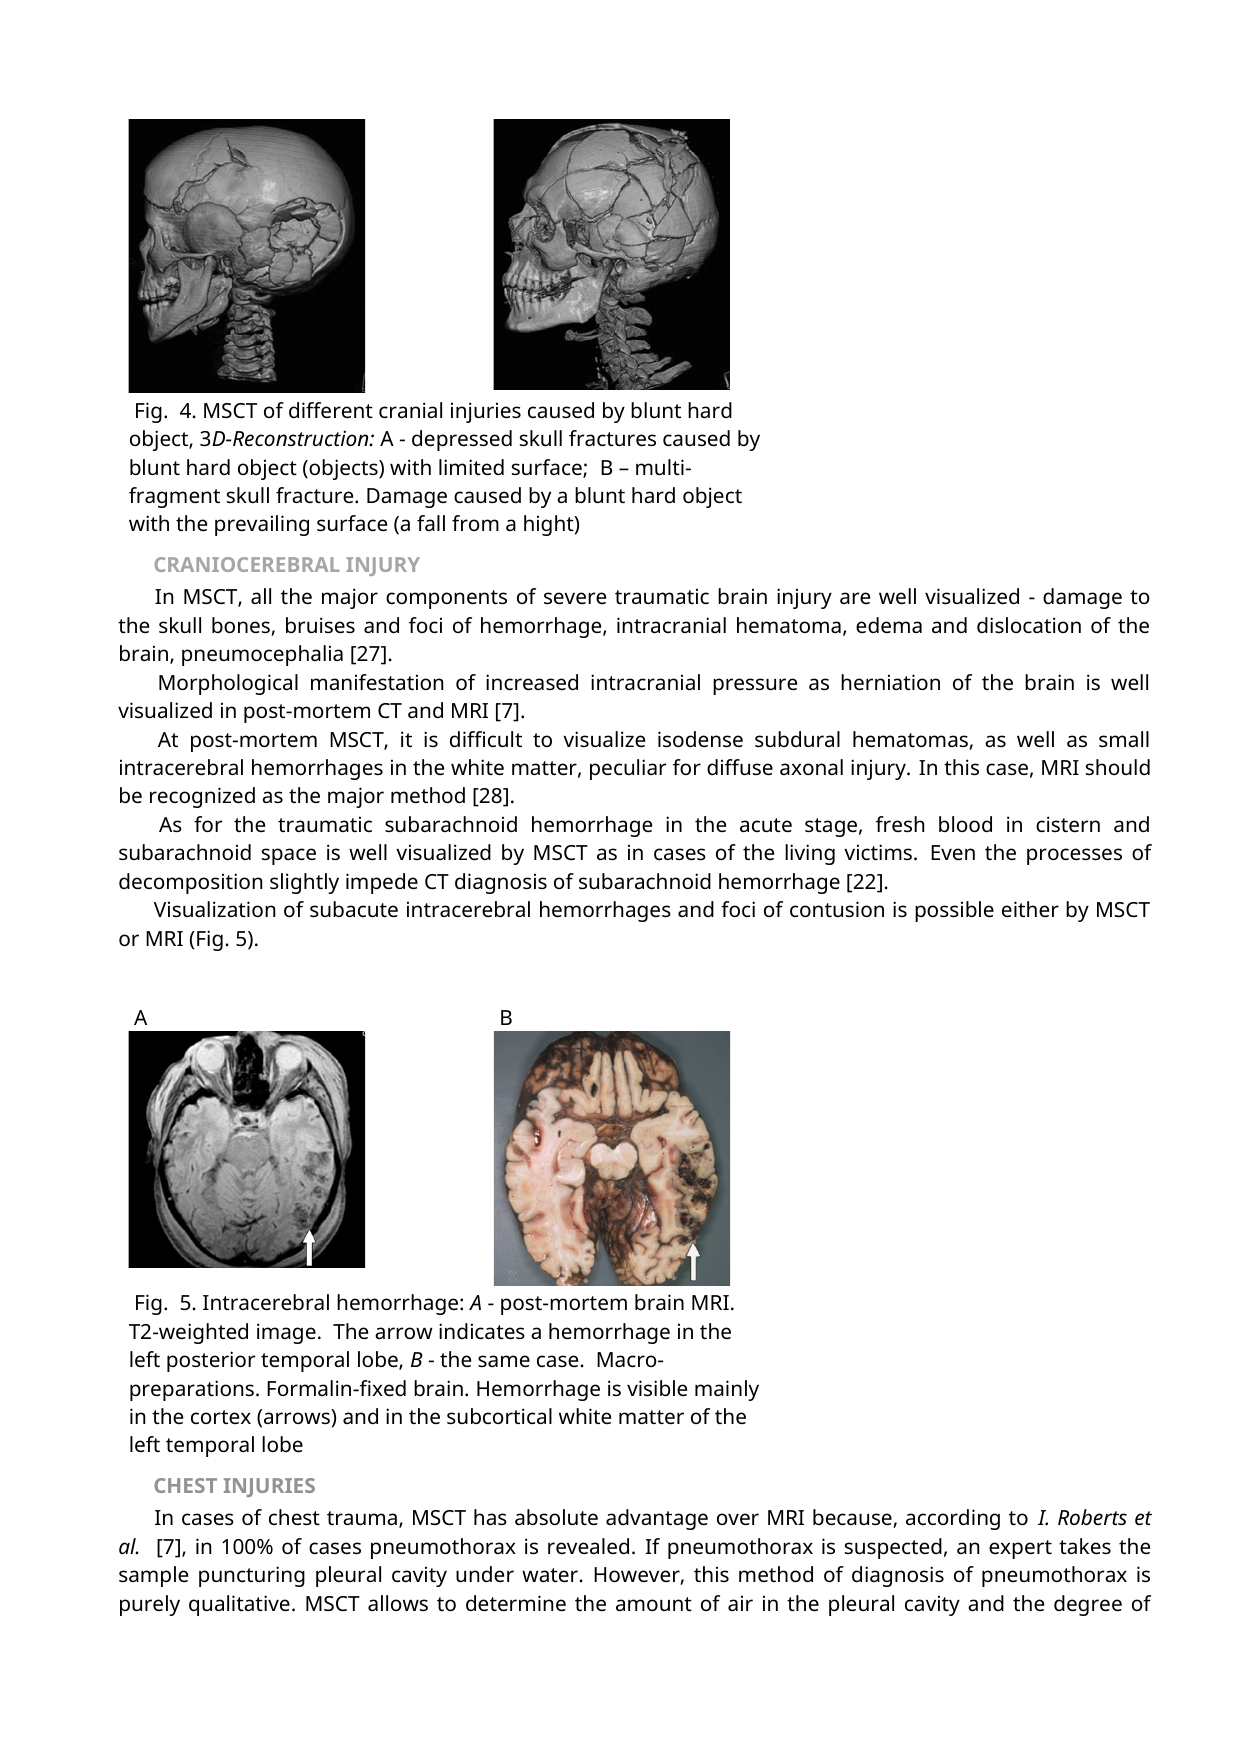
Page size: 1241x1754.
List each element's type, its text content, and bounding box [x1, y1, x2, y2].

text Морфологическое проявление повышенного внутричерепного давления — вклинения головного мозга хорошо визуализируются как при посмертном КТ, так и МРТ [7]. Morphological manifestation of increased intracranial pressure as herniation of the brain is well visualized in post-mortem CT and MRI [7]. [118, 668, 1152, 725]
table_header А A [117, 118, 481, 394]
text CHESTТравма грудной клетки Injuries [118, 1471, 1152, 1499]
table_header Б B [481, 118, 781, 394]
picture [493, 1031, 730, 1286]
text Что касается травматического субарахноидального кровоизлияния в острой стадии, то, как и в случаях с живыми пострадавшими, свежая кровь в цистернах и субарахноидальных щелях хорошо визуализируется при МСКТ. As for the traumatic subarachnoid hemorrhage in the acute stage, fresh blood in cistern and subarachnoid space is well visualized by MSCT as in cases of the living victims. Даже процессы гниения незначительно затрудняют КТ-диагностику субарахноидального кровоизлияния [22].Even the processes of decomposition slightly impede CT diagnosis of subarachnoid hemorrhage [22]. [118, 810, 1152, 895]
table_header Б B [482, 973, 781, 1287]
table_cell Рис. Fig. 4. МСКТ при различных повреждениях черепа, причиненных тупыми твердыми предметами, 3 D -реконструкция: А — вдавленные переломы костей черепа, полученные в результате воздействий тупого твердого предмета (предметов) с ограниченной поверхностью; 4. MSCT of different cranial injuries caused by blunt hard object, 3D-Reconstruction: A - depressed skull fractures caused by blunt hard object (objects) with limited surface; Б — многооскольчатый перелом костей черепа. B – multi-fragment skull fracture. Повреждение причинено тупым твердым предметом с преобладающей поверхностью (падение с высоты)Damage caused by a blunt hard object with the prevailing surface (a fall from a hight) [117, 394, 781, 539]
text Черепно-мозговая травма CRANIOCEREBRAL injury [118, 550, 1152, 578]
picture [128, 119, 365, 393]
text Визуализация подострых внутримозговых кровоизлияний и очагов ушиба возможна как при МСКТ, так и при МРТ (рис. 5). Visualization of subacute intracerebral hemorrhages and foci of contusion is possible either by MSCT or MRI (Fig. 5). [118, 895, 1152, 952]
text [118, 1503, 1152, 1617]
table_header А A [117, 973, 482, 1287]
picture [128, 1031, 365, 1268]
text При постмортальной МСКТ сложно визуализировать изоденсные субдуральные гематомы, а также небольшие внутримозговые геморрагии в белом веществе, характерные для диффузного аксонального повреждения. At post-mortem MSCT, it is difficult to visualize isodense subdural hematomas, as well as small intracerebral hemorrhages in the white matter, peculiar for diffuse axonal injury. В этом случае ведущим методом следует признать МРТ [28].In this case, MRI should be recognized as the major method [28]. [118, 725, 1152, 810]
picture [493, 119, 730, 390]
table_cell Рис. Fig. 5. Внутримозговые кровоизлияния: А — посмертная МРТ головного мозга. 5. Intracerebral hemorrhage: A - post-mortem brain MRI. Т2-взвешенное изображение. T2-weighted image. Стрелкой указано кровоизлияние в задних отделах левой височной доли; Б — тот же случай. The arrow indicates a hemorrhage in the left posterior temporal lobe, B - the same case. Макропрепарат. Macro-preparations. FГоловной мозг фиксирован формалином.Formalin-fixed brain. Видны кровоизлияния преимущественно в коре (указаны стрелкой) и в подкорковом белом веществе левой височной долиHemorrhage is visible mainly in the cortex (arrows) and in the subcortical white matter of the left temporal lobe [117, 1287, 781, 1461]
text При использовании МСКТ хорошо визуализируются все основные компоненты тяжелой черепно-мозговой травмы — повреждения костей черепа, очаги ушибов и кровоизлияний, внутричерепные гематомы, отек и дислокация головного мозга, пневмоцефалия [27]. In MSCT, all the major components of severe traumatic brain injury are well visualized - damage to the skull bones, bruises and foci of hemorrhage, intracranial hematoma, edema and dislocation of the brain, pneumocephalia [27]. [118, 582, 1152, 668]
